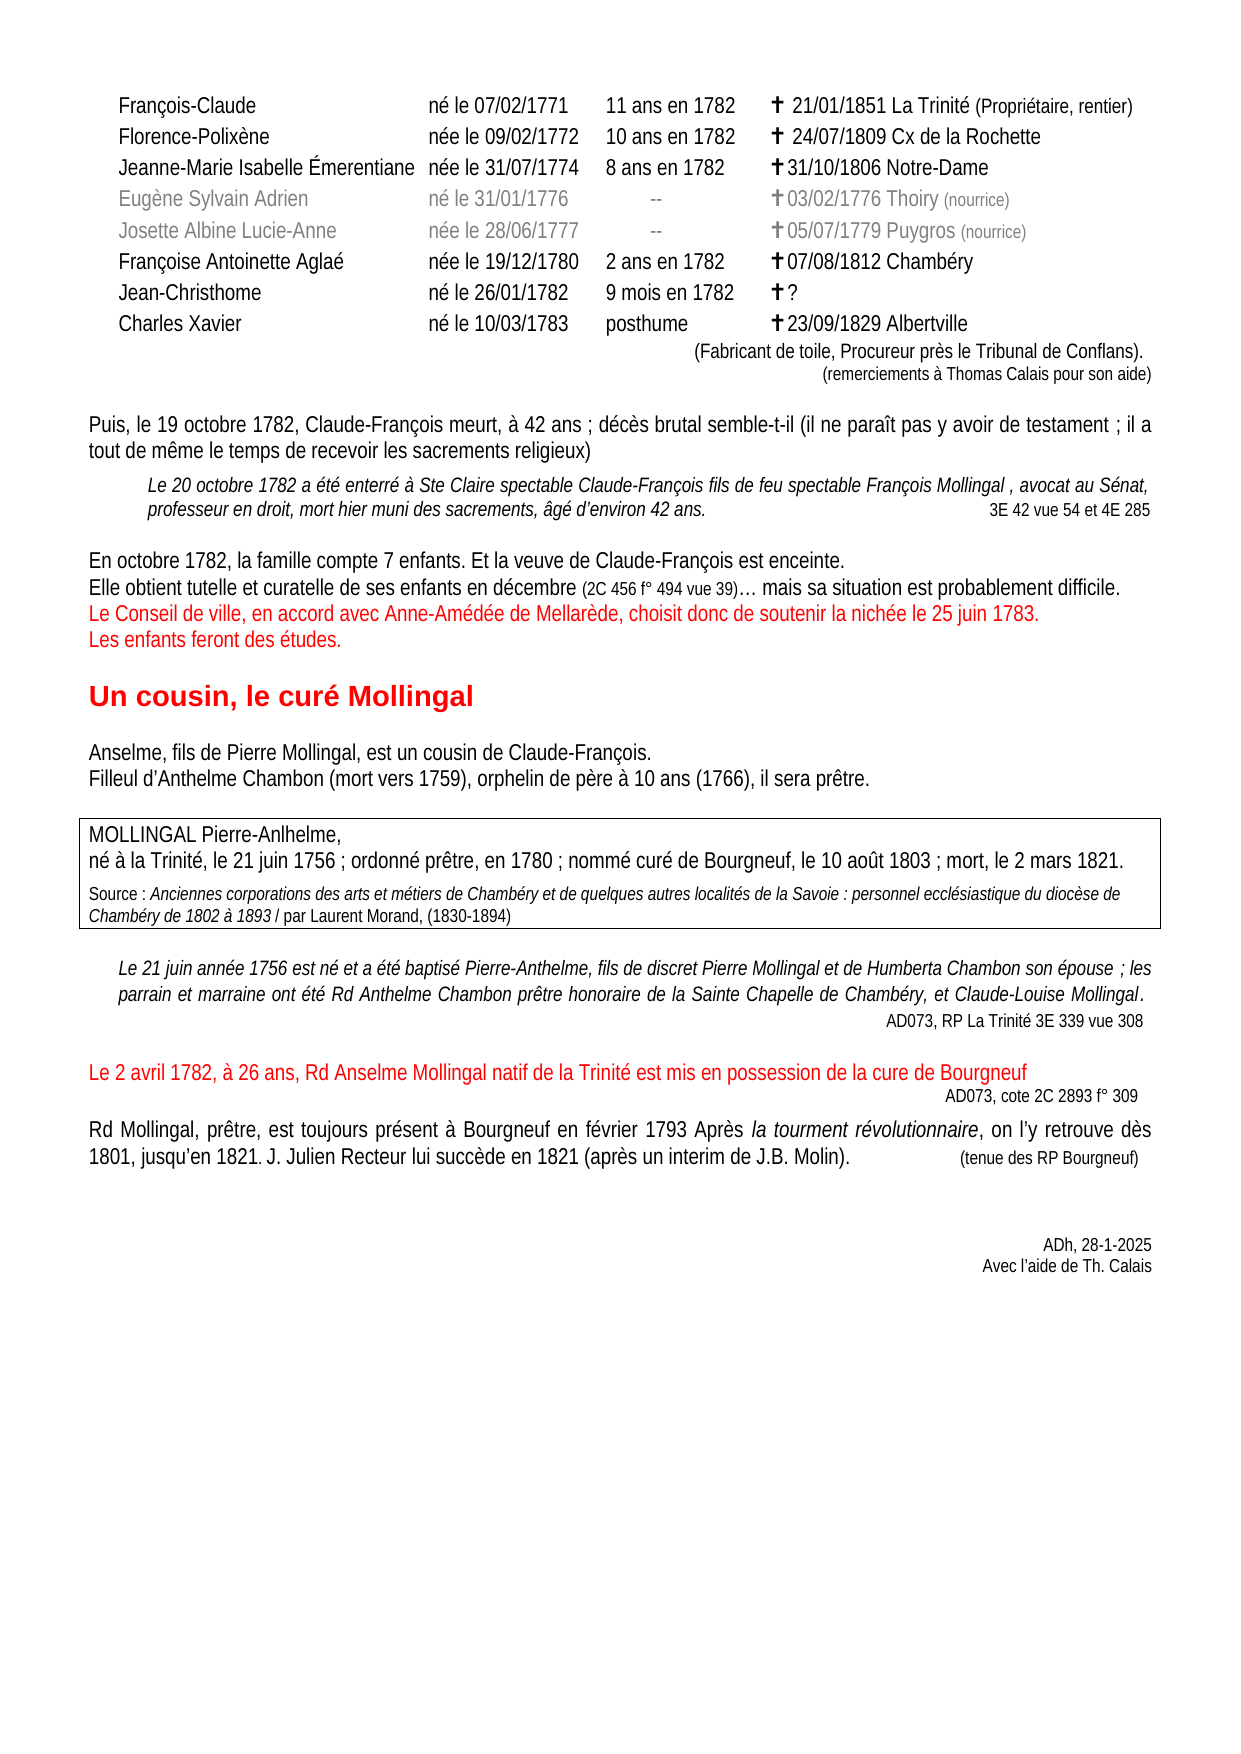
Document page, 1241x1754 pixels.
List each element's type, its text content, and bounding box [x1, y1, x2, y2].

text Eugène Sylvain Adrien né le 31/01/1776 -- ✝03/02/1776 Thoiry (nourrice) [118, 182, 1152, 214]
text Le Conseil de ville, en accord avec Anne-Amédée de Mellarède, choisit donc de soutenir la nichée le 25 juin 1783. [89, 600, 1152, 626]
text Elle obtient tutelle et curatelle de ses enfants en décembre (2C 456 f° 494 vue 39)… mais sa situation est probablement difficile. [89, 573, 1152, 600]
text Charles Xavier né le 10/03/1783 posthume ✝23/09/1829 Albertville [118, 307, 1152, 339]
text AD073, cote 2C 2893 f° 309 [89, 1085, 1152, 1107]
text (remerciements à Thomas Calais pour son aide) [118, 363, 1152, 384]
text François-Claude né le 07/02/1771 11 ans en 1782 ✝ 21/01/1851 La Trinité (Propriétaire, rentier) [118, 89, 1152, 120]
text Le 21 juin année 1756 est né et a été baptisé Pierre-Anthelme, fils de discret Pierre Mollingal et de Humberta Chambon son épouse ; les parrain et marraine ont été Rd Anthelme Chambon prêtre honoraire de la Sainte Chapelle de Chambéry, et Claude-Louise Mollingal. AD073, RP La Trinité 3E 339 vue 308 [118, 956, 1152, 1032]
text Josette Albine Lucie-Anne née le 28/06/1777 -- ✝05/07/1779 Puygros (nourrice) [118, 214, 1152, 245]
text Françoise Antoinette Aglaé née le 19/12/1780 2 ans en 1782 ✝07/08/1812 Chambéry [118, 245, 1152, 276]
text Jeanne-Marie Isabelle Émerentiane née le 31/07/1774 8 ans en 1782 ✝31/10/1806 Notre-Dame [118, 151, 1152, 182]
text ADh, 28-1-2025 [89, 1234, 1152, 1255]
text né à la Trinité, le 21 juin 1756 ; ordonné prêtre, en 1780 ; nommé curé de Bourgneuf, le 10 août 1803 ; mort, le 2 mars 1821. [89, 847, 1152, 874]
text Source : Anciennes corporations des arts et métiers de Chambéry et de quelques autres localités de la Savoie : personnel ecclésiastique du diocèse de Chambéry de 1802 à 1893 / par Laurent Morand, (1830-1894) [80, 880, 1160, 928]
text Les enfants feront des études. [89, 626, 1152, 652]
text Puis, le 19 octobre 1782, Claude-François meurt, à 42 ans ; décès brutal semble-t-il (il ne paraît pas y avoir de testament ; il a tout de même le temps de recevoir les sacrements religieux) [89, 411, 1152, 463]
text Avec l’aide de Th. Calais [89, 1255, 1152, 1277]
text Jean-Christhome né le 26/01/1782 9 mois en 1782 ✝? [118, 276, 1152, 307]
text Un cousin, le curé Mollingal [89, 679, 1152, 712]
text Anselme, fils de Pierre Mollingal, est un cousin de Claude-François. [89, 739, 1152, 765]
text Filleul d’Anthelme Chambon (mort vers 1759), orphelin de père à 10 ans (1766), il sera prêtre. [89, 765, 1152, 791]
text MOLLINGAL Pierre-Anlhelme, [80, 819, 1160, 847]
text Le 20 octobre 1782 a été enterré à Ste Claire spectable Claude-François fils de feu spectable François Mollingal , avocat au Sénat, professeur en droit, mort hier muni des sacrements, âgé d’environ 42 ans. 3E 42 vue 54 et 4E 285 [148, 473, 1152, 521]
text Le 2 avril 1782, à 26 ans, Rd Anselme Mollingal natif de la Trinité est mis en possession de la cure de Bourgneuf [89, 1059, 1152, 1085]
text Florence-Polixène née le 09/02/1772 10 ans en 1782 ✝ 24/07/1809 Cx de la Rochette [118, 120, 1152, 151]
text Rd Mollingal, prêtre, est toujours présent à Bourgneuf en février 1793 Après la tourment révolutionnaire, on l’y retrouve dès 1801, jusqu’en 1821. J. Julien Recteur lui succède en 1821 (après un interim de J.B. Molin). (tenue des RP Bourgneuf) [89, 1116, 1152, 1169]
text (Fabricant de toile, Procureur près le Tribunal de Conflans). [118, 339, 1152, 363]
text En octobre 1782, la famille compte 7 enfants. Et la veuve de Claude-François est enceinte. [89, 547, 1152, 573]
